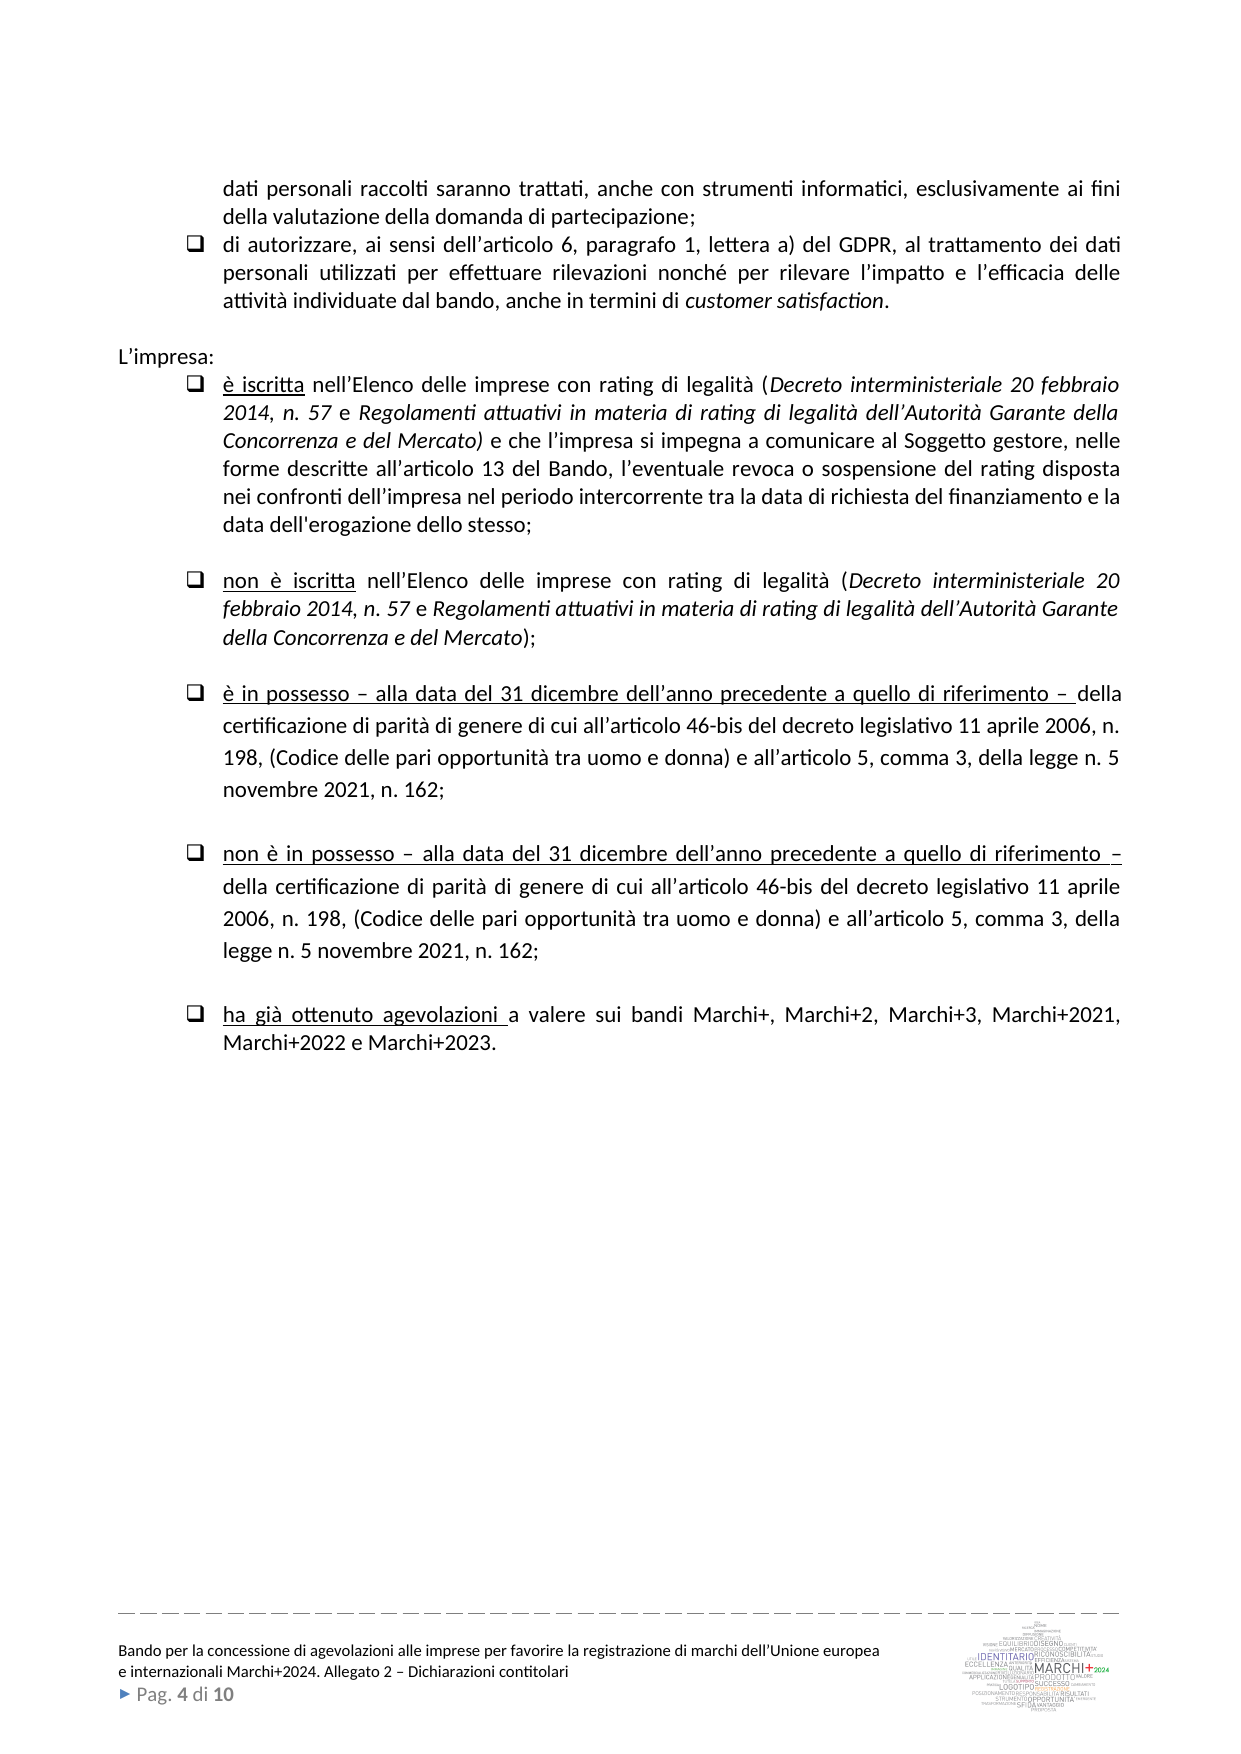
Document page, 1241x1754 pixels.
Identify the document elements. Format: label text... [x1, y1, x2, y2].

text L’impresa: [118, 342, 1122, 370]
list non è iscritta nell’Elenco delle imprese con rating di legalità (Decreto interministeriale 20 febbraio 2014, n. 57 e Regolamenti attuativi in materia di rating di legalità dell’Autorità Garante della Concorrenza e del Mercato); [185, 567, 1122, 651]
list di aver preso visione dell’informativa di cui all’articolo 12 del bando, rilasciata ai sensi e per gli effetti dell’articolo 13 del Regolamento (UE) 2016/679 (GDPR), che attesti l’ottemperanza, da parte dell’impresa, ad analogo adempimento nei confronti dei fornitori e dalla quale risulti che i dati personali raccolti saranno trattati, anche con strumenti informatici, esclusivamente ai fini della valutazione della domanda di partecipazione; [185, 174, 1122, 230]
picture [947, 1621, 1122, 1712]
list è iscritta nell’Elenco delle imprese con rating di legalità (Decreto interministeriale 20 febbraio 2014, n. 57 e Regolamenti attuativi in materia di rating di legalità dell’Autorità Garante della Concorrenza e del Mercato) e che l’impresa si impegna a comunicare al Soggetto gestore, nelle forme descritte all’articolo 13 del Bando, l’eventuale revoca o sospensione del rating disposta nei confronti dell’impresa nel periodo intercorrente tra la data di richiesta del finanziamento e la data dell'erogazione dello stesso; [185, 370, 1122, 538]
list ha già ottenuto agevolazioni a valere sui bandi Marchi+, Marchi+2, Marchi+3, Marchi+2021, Marchi+2022 e Marchi+2023. [185, 1001, 1122, 1057]
list di autorizzare, ai sensi dell’articolo 6, paragrafo 1, lettera a) del GDPR, al trattamento dei dati personali utilizzati per effettuare rilevazioni nonché per rilevare l’impatto e l’efficacia delle attività individuate dal bando, anche in termini di customer satisfaction. [185, 230, 1122, 314]
list non è in possesso – alla data del 31 dicembre dell’anno precedente a quello di riferimento – della certificazione di parità di genere di cui all’articolo 46-bis del decreto legislativo 11 aprile 2006, n. 198, (Codice delle pari opportunità tra uomo e donna) e all’articolo 5, comma 3, della legge n. 5 novembre 2021, n. 162; [185, 839, 1122, 964]
list è in possesso – alla data del 31 dicembre dell’anno precedente a quello di riferimento – della certificazione di parità di genere di cui all’articolo 46-bis del decreto legislativo 11 aprile 2006, n. 198, (Codice delle pari opportunità tra uomo e donna) e all’articolo 5, comma 3, della legge n. 5 novembre 2021, n. 162; [185, 679, 1122, 803]
